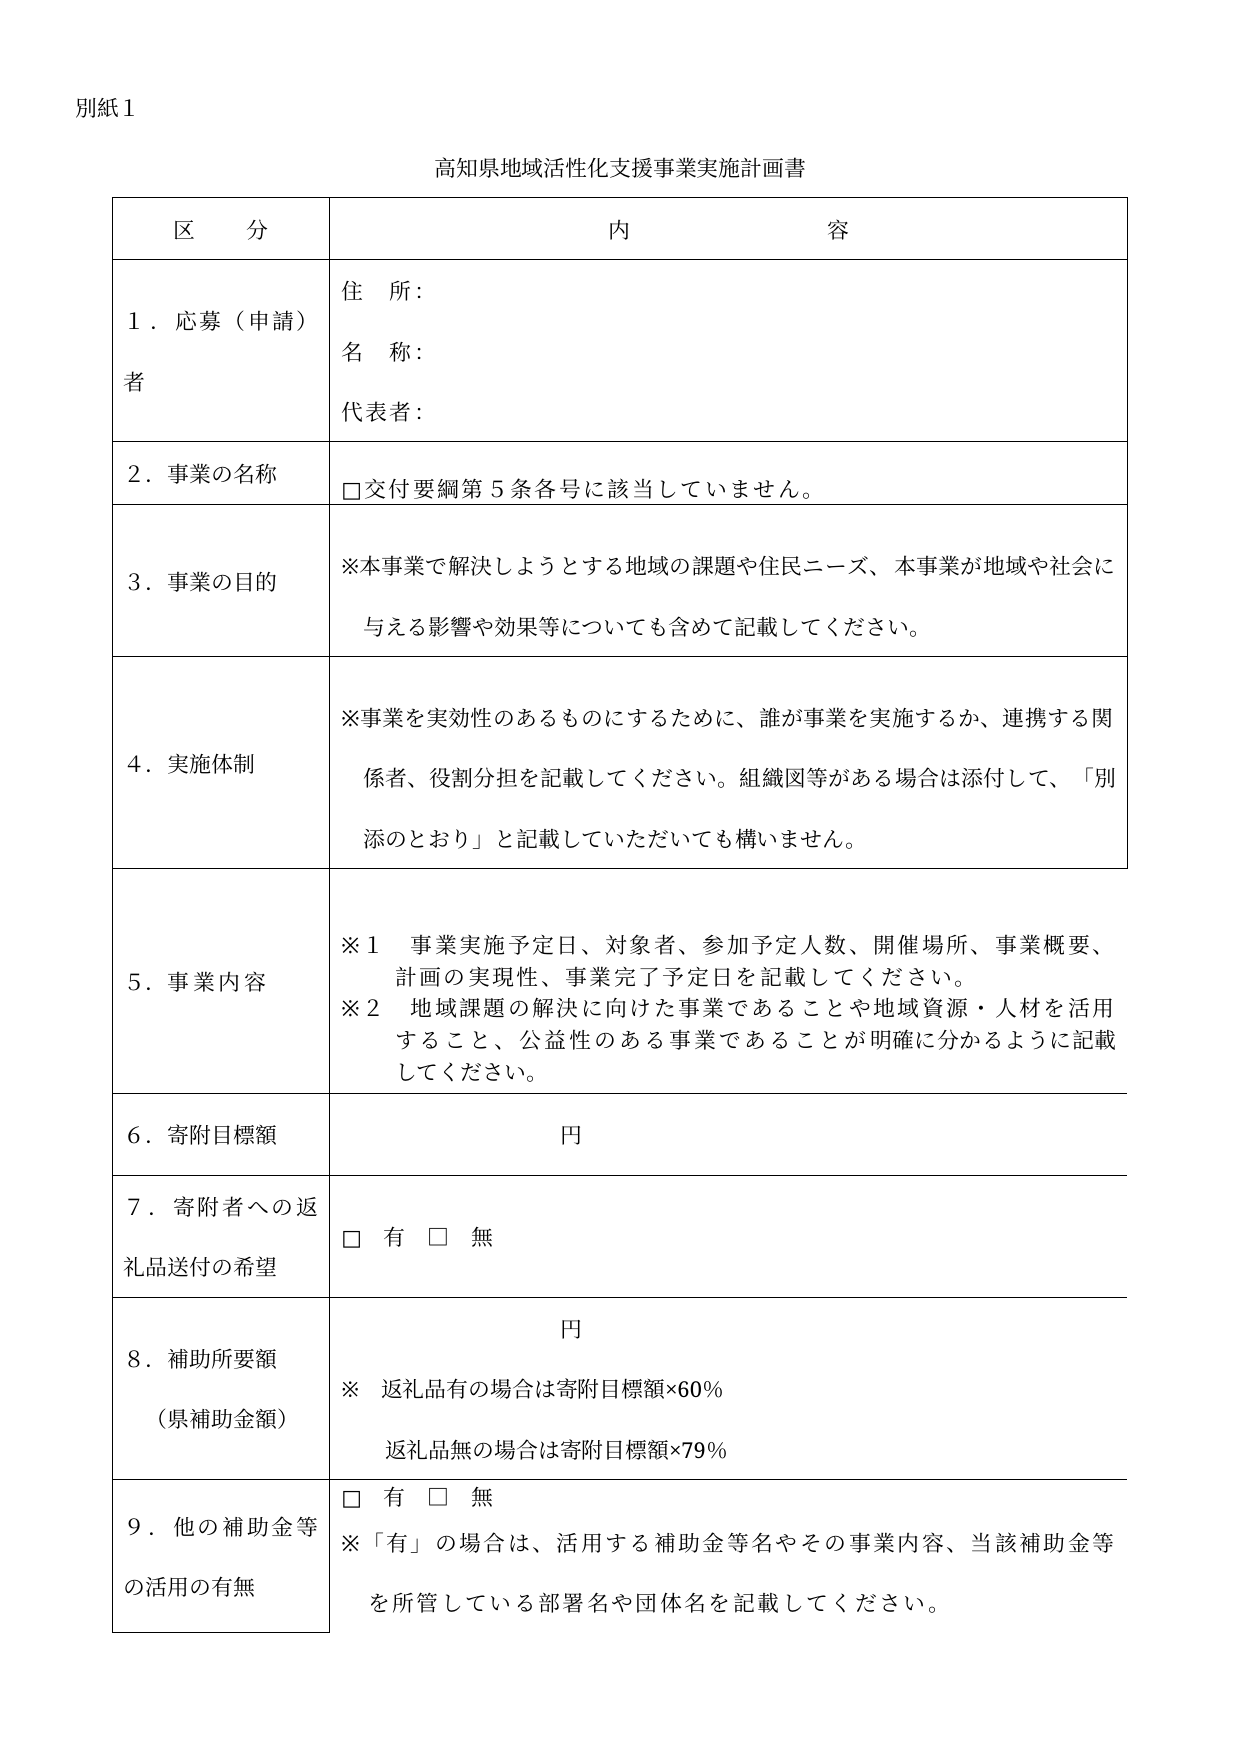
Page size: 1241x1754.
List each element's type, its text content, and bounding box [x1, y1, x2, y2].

table_cell ２．事業の名称 [113, 442, 329, 504]
table_header 内 容 [330, 198, 1127, 259]
table_cell ７．寄附者への返礼品送付の希望 [113, 1176, 329, 1297]
table_cell ８．補助所要額 （県補助金額） [113, 1298, 329, 1479]
table_header 区 分 [113, 198, 329, 259]
table_cell 住 所： 名 称： 代表者： [330, 260, 1127, 441]
table_cell ４．実施体制 [113, 657, 329, 868]
table_cell ３．事業の目的 [113, 505, 329, 656]
table_cell □ 有 □ 無 ※「有」の場合は、活用する補助金等名やその事業内容、当該補助金等を所管している部署名や団体名を記載してください。 [330, 1479, 1128, 1632]
text 別紙１ [75, 76, 1165, 137]
table_cell ※１ 事業実施予定日、対象者、参加予定人数、開催場所、事業概要、計画の実現性、事業完了予定日を記載してください。 ※２ 地域課題の解決に向けた事業であることや地域資源・人材を活用すること、公益性のある事業であることが明確に分かるように記載してください。 [330, 869, 1128, 1093]
table_cell ９．他の補助金等の活用の有無 [113, 1480, 329, 1632]
table_cell １．応募（申請）者 [113, 260, 329, 441]
table_cell 円 ※ 返礼品有の場合は寄附目標額×60％ 返礼品無の場合は寄附目標額×79％ [330, 1297, 1128, 1479]
table_cell □ 有 □ 無 [330, 1175, 1128, 1297]
table_cell ※本事業で解決しようとする地域の課題や住民ニーズ、本事業が地域や社会に与える影響や効果等についても含めて記載してください。 [330, 505, 1127, 656]
table_cell □交付要綱第５条各号に該当していません。 [330, 442, 1127, 504]
table_cell ６．寄附目標額 [113, 1094, 329, 1175]
table_cell ※事業を実効性のあるものにするために、誰が事業を実施するか、連携する関係者、役割分担を記載してください。組織図等がある場合は添付して、「別添のとおり」と記載していただいても構いません。 [330, 657, 1127, 868]
table_cell ５．事業内容 [113, 869, 329, 1093]
text 高知県地域活性化支援事業実施計画書 [75, 137, 1165, 197]
table_cell 円 [330, 1093, 1128, 1175]
